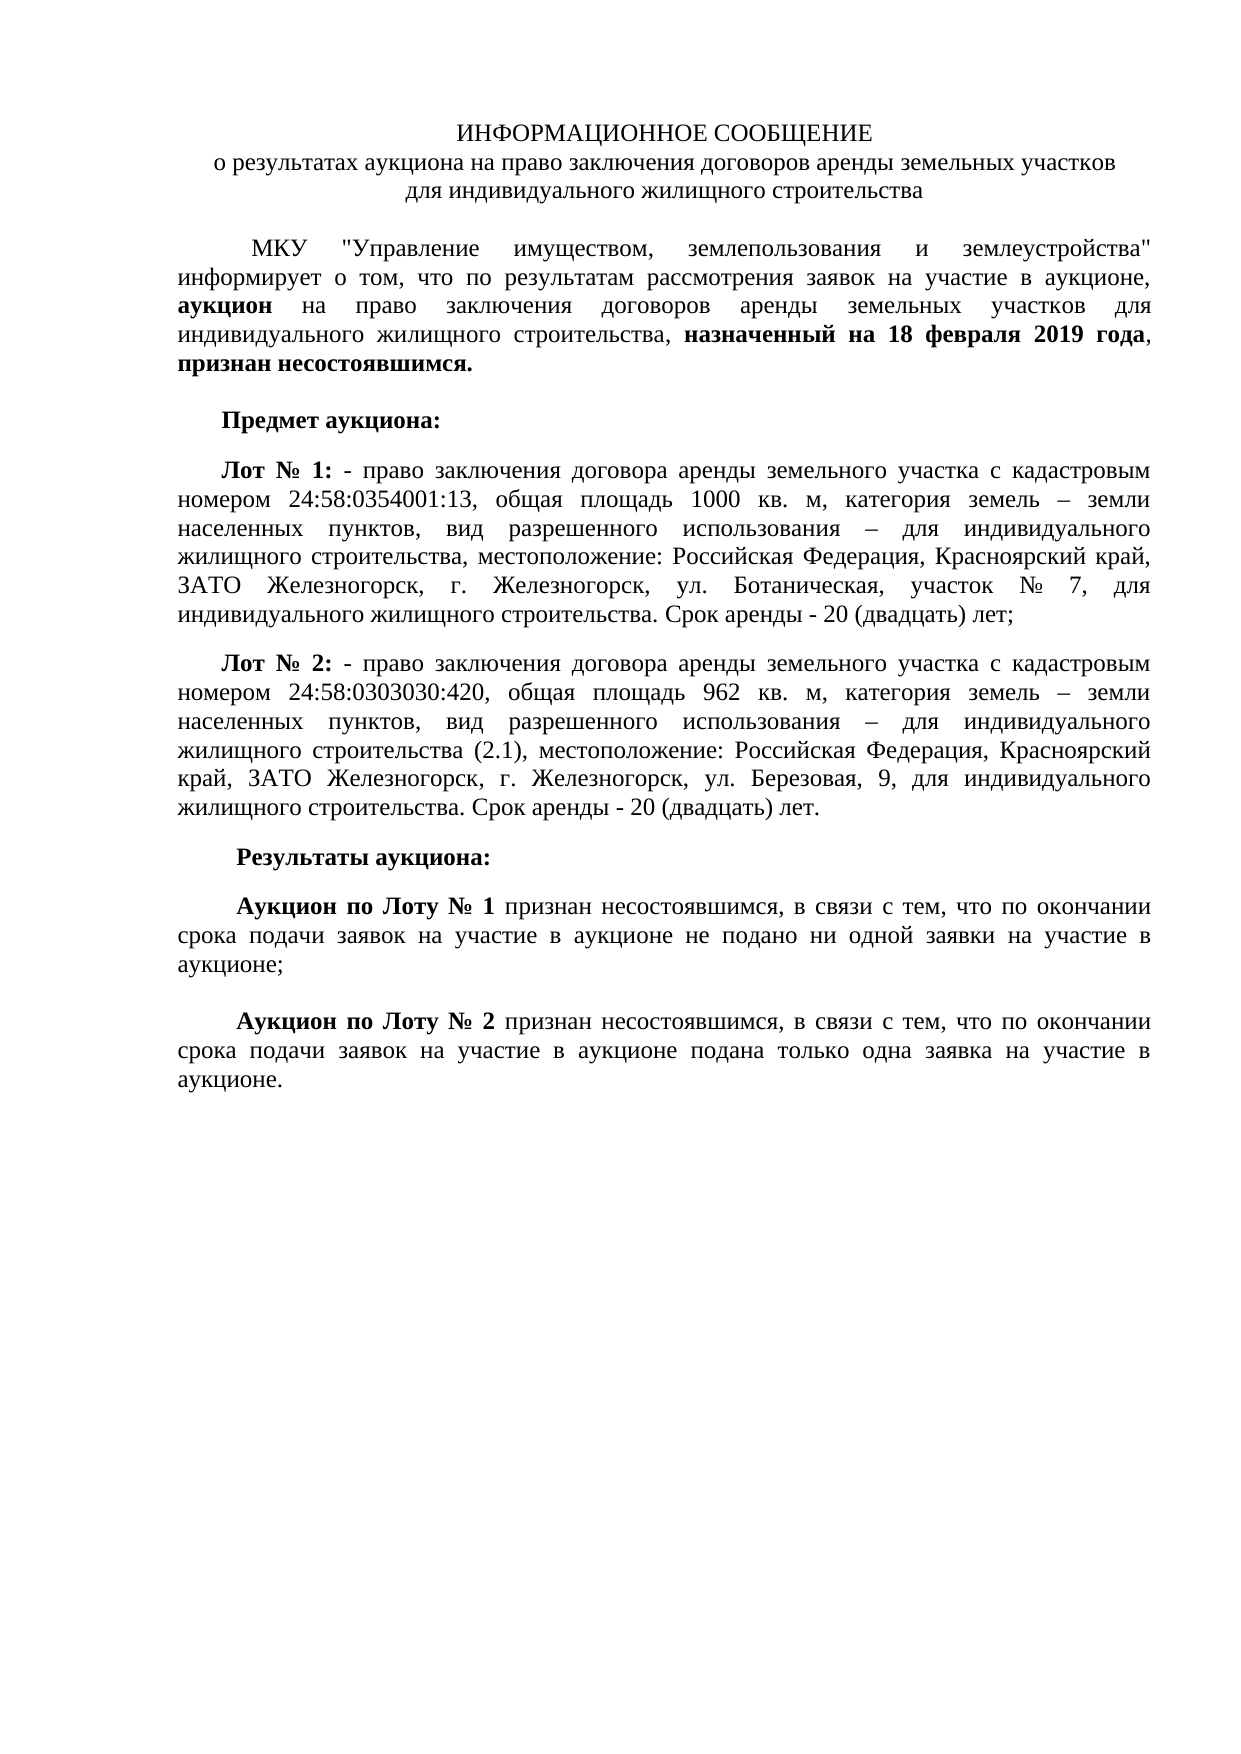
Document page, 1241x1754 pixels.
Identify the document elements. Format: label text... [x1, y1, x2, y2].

text Лот № 1: - право заключения договора аренды земельного участка с кадастровым номером 24:58:0354001:13, общая площадь 1000 кв. м, категория земель – земли населенных пунктов, вид разрешенного использования – для индивидуального жилищного строительства, местоположение: Российская Федерация, Красноярский край, ЗАТО Железногорск, г. Железногорск, ул. Ботаническая, участок № 7, для индивидуального жилищного строительства. Срок аренды - 20 (двадцать) лет; [177, 455, 1152, 628]
text для индивидуального жилищного строительства [177, 176, 1152, 204]
list ИНФОРМАЦИОННОЕ СООБЩЕНИЕ [177, 118, 1152, 147]
text Результаты аукциона: [177, 842, 1152, 871]
text Лот № 2: - право заключения договора аренды земельного участка с кадастровым номером 24:58:0303030:420, общая площадь 962 кв. м, категория земель – земли населенных пунктов, вид разрешенного использования – для индивидуального жилищного строительства (2.1), местоположение: Российская Федерация, Красноярский край, ЗАТО Железногорск, г. Железногорск, ул. Березовая, 9, для индивидуального жилищного строительства. Срок аренды - 20 (двадцать) лет. [177, 648, 1152, 821]
text Аукцион по Лоту № 1 признан несостоявшимся, в связи с тем, что по окончании срока подачи заявок на участие в аукционе не подано ни одной заявки на участие в аукционе; [177, 891, 1152, 978]
text МКУ "Управление имуществом, землепользования и землеустройства" информирует о том, что по результатам рассмотрения заявок на участие в аукционе, аукцион на право заключения договоров аренды земельных участков для индивидуального жилищного строительства, назначенный на 18 февраля 2019 года, признан несостоявшимся. [177, 233, 1152, 377]
text Предмет аукциона: [177, 406, 1152, 434]
text о результатах аукциона на право заключения договоров аренды земельных участков [177, 147, 1152, 176]
text Аукцион по Лоту № 2 признан несостоявшимся, в связи с тем, что по окончании срока подачи заявок на участие в аукционе подана только одна заявка на участие в аукционе. [177, 1006, 1152, 1093]
